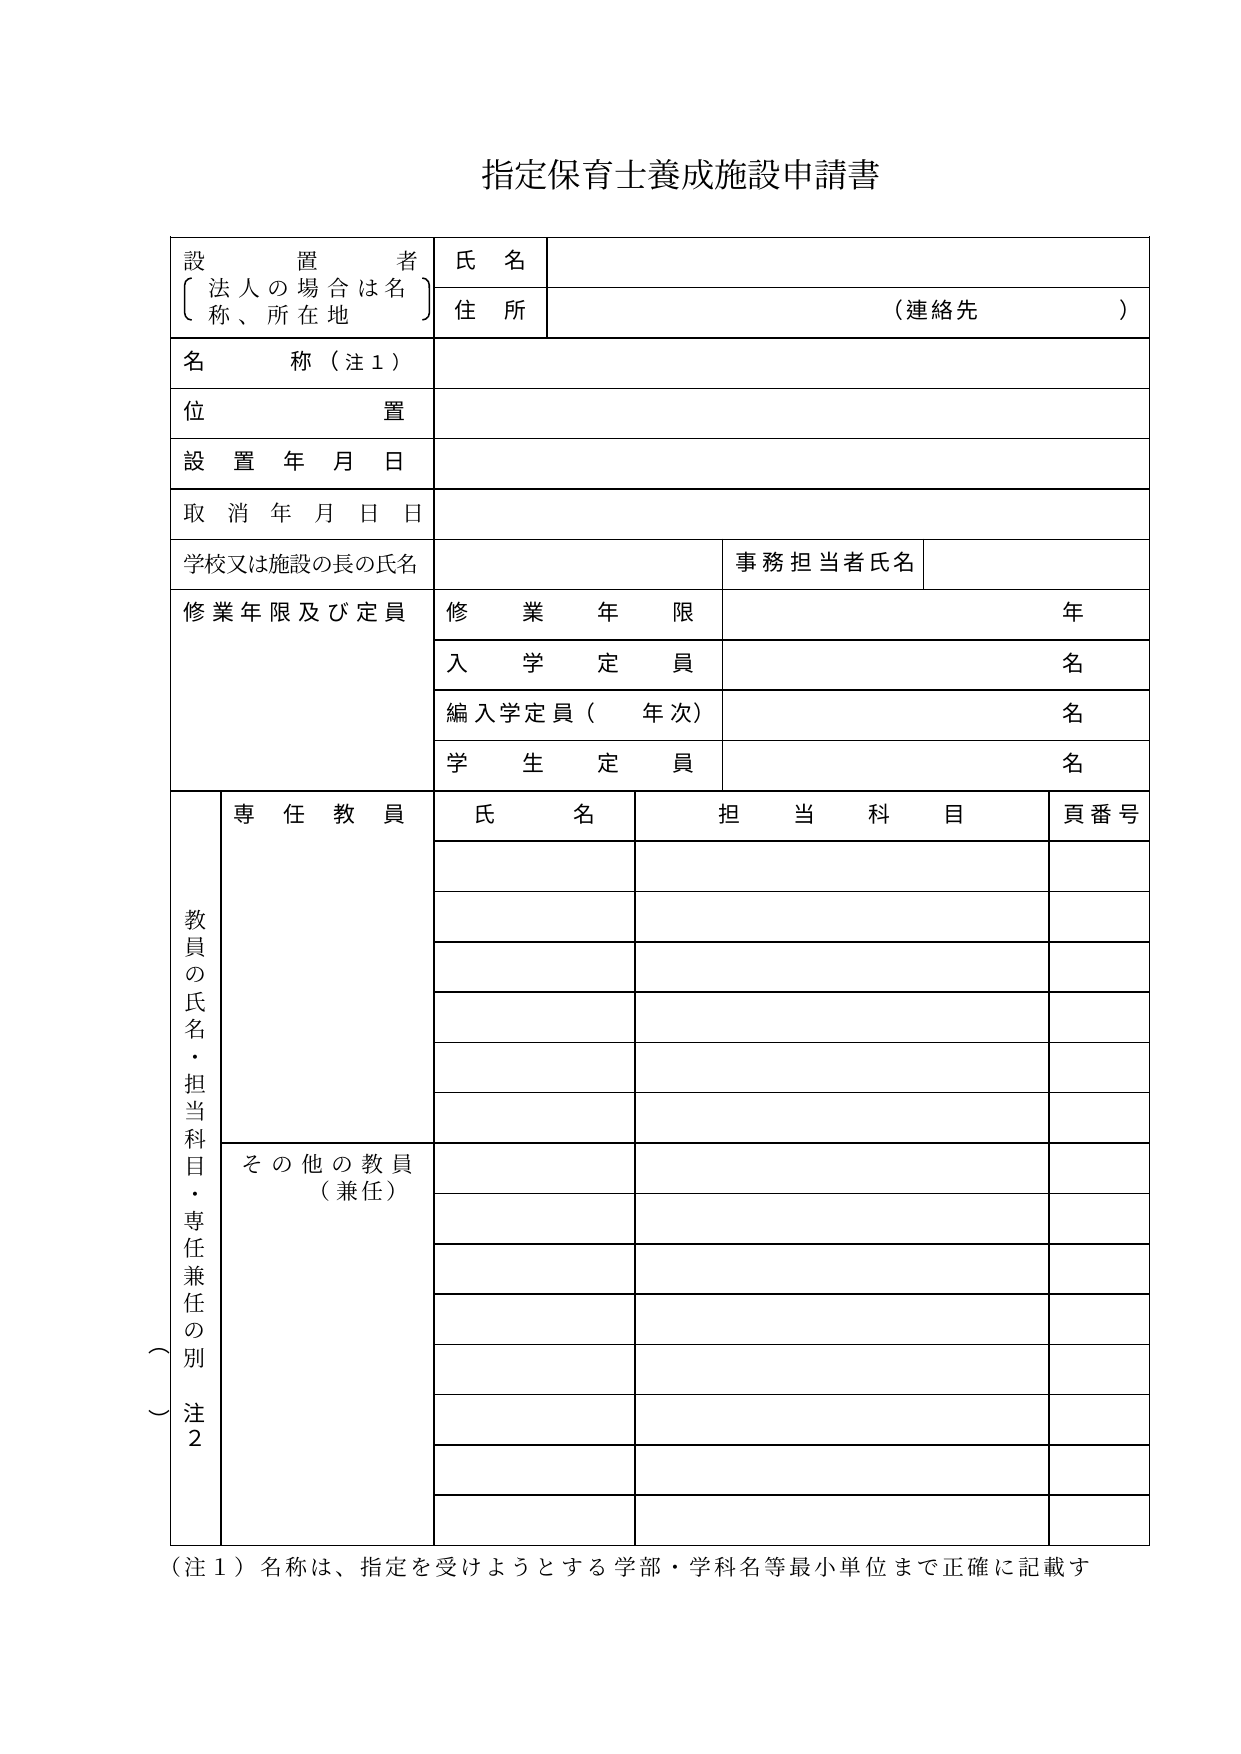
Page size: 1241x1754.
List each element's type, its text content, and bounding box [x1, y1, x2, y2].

table_cell 名 [723, 691, 1149, 740]
table_cell [1050, 1295, 1149, 1343]
table_cell [636, 1395, 1048, 1444]
table_cell [1050, 1496, 1149, 1545]
table_cell [1050, 943, 1149, 991]
table_cell [435, 1295, 634, 1343]
table_cell 年 [723, 590, 1149, 639]
table_cell 修 業 年 限 [435, 590, 722, 639]
table_cell [636, 1295, 1048, 1343]
table_cell [636, 1446, 1048, 1494]
table_cell [435, 1395, 634, 1444]
table_cell [1050, 1043, 1149, 1092]
table_cell 入 学 定 員 [435, 641, 722, 689]
table_cell [435, 1245, 634, 1293]
table_cell [435, 1496, 634, 1545]
table_cell [636, 1144, 1048, 1192]
table_cell 住 所 [435, 288, 546, 337]
table_cell [924, 540, 1149, 589]
table_cell [636, 1194, 1048, 1243]
table_cell [435, 439, 1149, 488]
table_cell 位 置 [171, 389, 433, 438]
table_cell [435, 1345, 634, 1394]
table_cell [636, 1496, 1048, 1545]
table_cell [435, 993, 634, 1042]
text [159, 1553, 1092, 1580]
table_cell [1050, 1194, 1149, 1243]
table_cell [1050, 1395, 1149, 1444]
table_cell [1050, 1345, 1149, 1394]
table_cell [435, 1144, 634, 1192]
table_cell [636, 993, 1048, 1042]
table_cell [435, 490, 1149, 538]
table_cell [1050, 1144, 1149, 1192]
table_cell [435, 389, 1149, 438]
table_cell [435, 1093, 634, 1142]
table_cell 学校又は施設の長の氏名 [171, 540, 433, 589]
table_cell 教 員 の 氏 名 ・ 担 当 科 目 ・ 専 任 兼 任 の 別 注 ２ [171, 792, 220, 1545]
table_cell [636, 1245, 1048, 1293]
table_cell [636, 1345, 1048, 1394]
table_cell 名 [723, 641, 1149, 689]
table_cell （連絡先 ） [548, 288, 1149, 337]
table_cell 取 消 年 月 日 日 [171, 490, 433, 538]
table_cell [435, 1043, 634, 1092]
table_cell [435, 943, 634, 991]
table_cell [636, 1043, 1048, 1092]
table_header [548, 238, 1149, 287]
table_cell 学 生 定 員 [435, 741, 722, 790]
table_cell [435, 1194, 634, 1243]
table_cell [1050, 1093, 1149, 1142]
table_cell 担 当 科 目 [636, 792, 1048, 840]
text 指定保育士養成施設申請書 [148, 149, 1092, 197]
table_cell [1050, 1245, 1149, 1293]
table_cell [636, 1093, 1048, 1142]
table_cell [435, 540, 722, 589]
table_cell 編 入学定 員（ 年 次） [435, 691, 722, 740]
table_header 設 置 者 法 人 の 場 合 は 名 称 、 所 在 地 [171, 238, 433, 337]
table_cell 設 置 年 月 日 [171, 439, 433, 488]
table_cell 専 任 教 員 [222, 792, 433, 1142]
table_header 氏 名 [435, 238, 546, 287]
table_cell 氏 名 [435, 792, 634, 840]
table_cell [435, 842, 634, 891]
table_cell [1050, 993, 1149, 1042]
table_cell 事 務 担 当者氏名 [723, 540, 923, 589]
table_cell [636, 943, 1048, 991]
table_cell [435, 892, 634, 941]
table_cell [1050, 1446, 1149, 1494]
table_cell 頁 番 号 [1050, 792, 1149, 840]
table_cell 修業 年限及び定 員 [171, 590, 433, 790]
table_cell 名 称 （ 注１ ） [171, 339, 433, 387]
table_cell [435, 339, 1149, 387]
table_cell 名 [723, 741, 1149, 790]
table_cell [435, 1446, 634, 1494]
table_cell その他の教員 （ 兼任） [222, 1144, 433, 1545]
table_cell [636, 892, 1048, 941]
table_cell [636, 842, 1048, 891]
table_cell [1050, 892, 1149, 941]
table_cell [1050, 842, 1149, 891]
